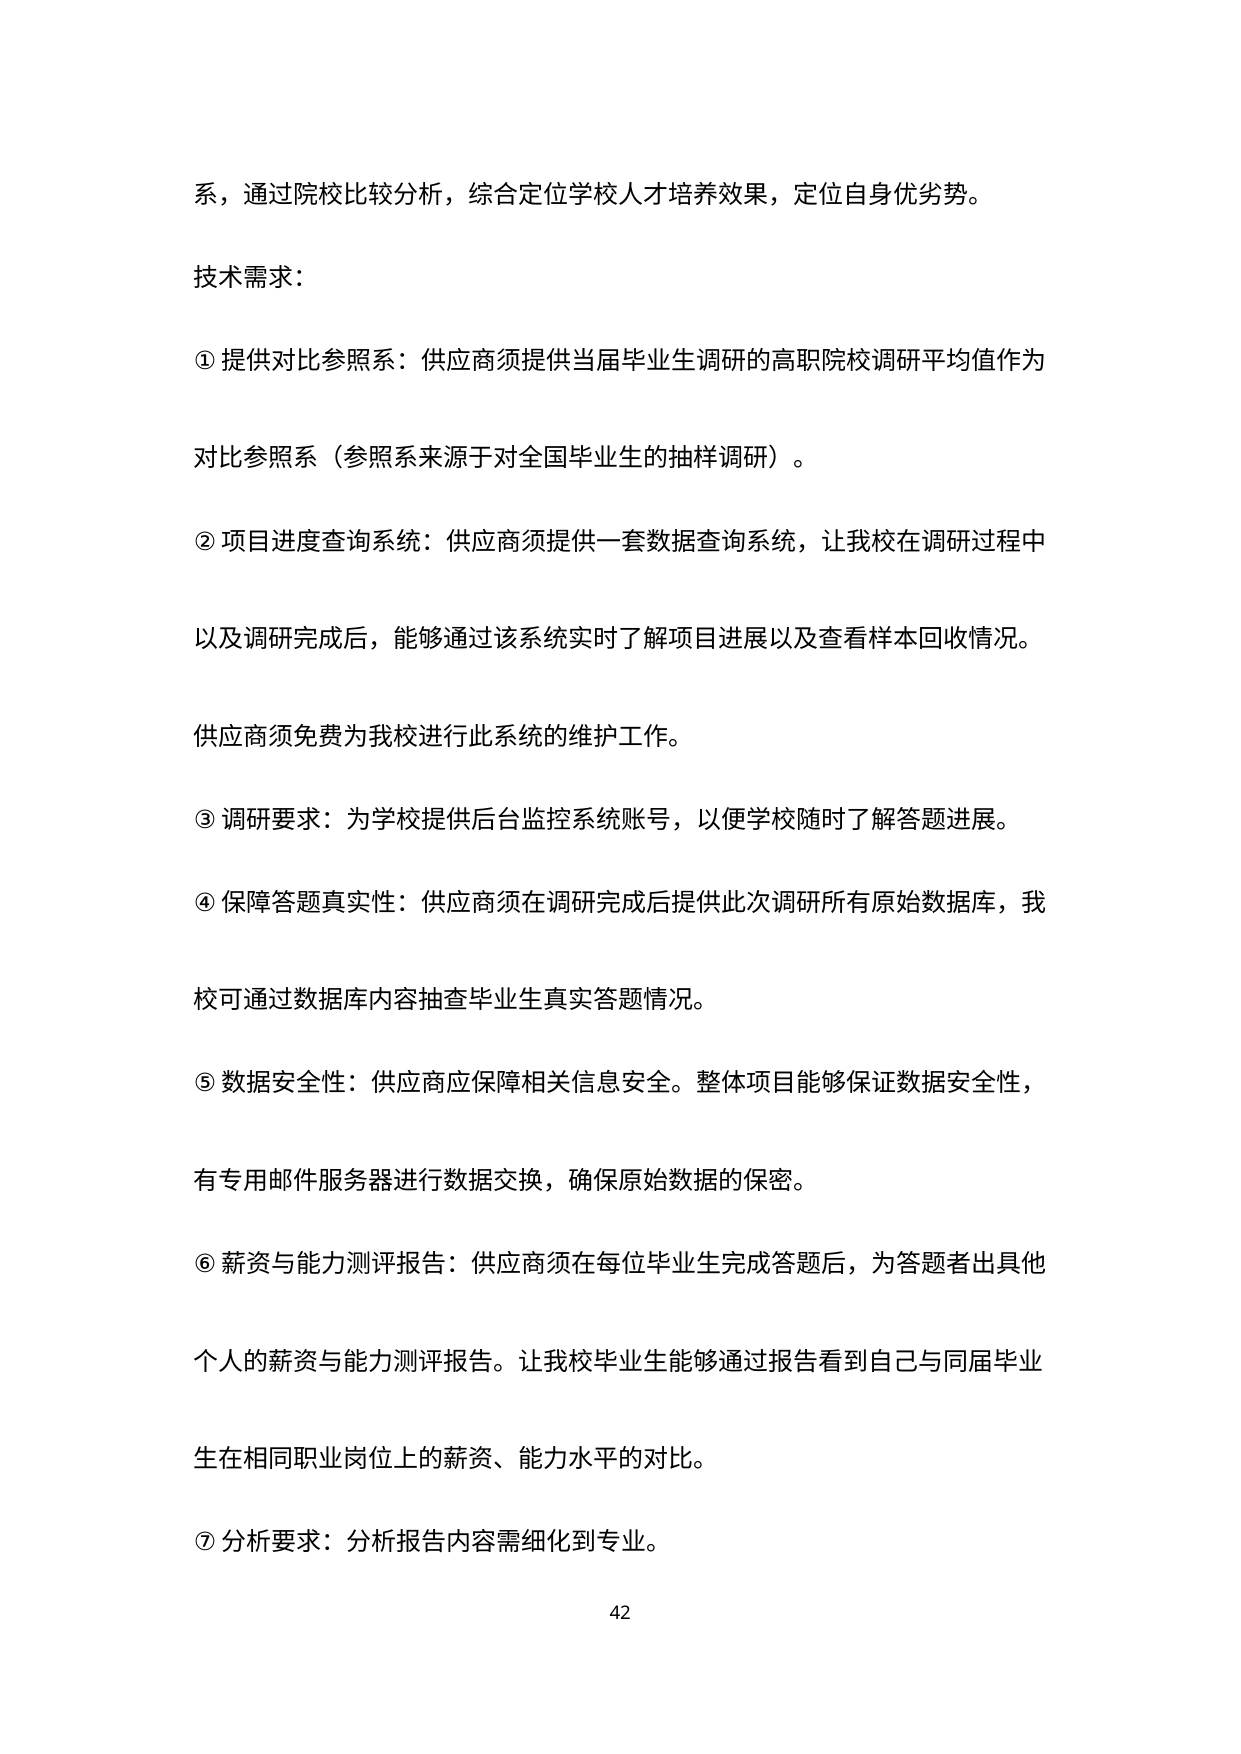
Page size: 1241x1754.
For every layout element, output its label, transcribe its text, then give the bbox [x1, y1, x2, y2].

text ①提供对比参照系：供应商须提供当届毕业生调研的高职院校调研平均值作为对比参照系（参照系来源于对全国毕业生的抽样调研）。 [194, 799, 1046, 962]
text ④保障答题真实性：供应商须在调研完成后提供此次调研所有原始数据库，我校可通过数据库内容抽查毕业生真实答题情况。 [194, 1341, 1046, 1503]
text ★结合校本数据：该报告中能够通过调研数据与校本数据的结合分析，综合评价办学投入与学生产出情况。并且能够提供相应层次及对标院校群的参照系，通过院校比较分析，综合定位学校人才培养效果，定位自身优劣势。 [194, 438, 1046, 698]
text 技术需求： [194, 716, 1046, 781]
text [194, 160, 1046, 420]
text ③调研要求：为学校提供后台监控系统账号，以便学校随时了解答题进展。 [194, 1258, 1046, 1323]
text ②项目进度查询系统：供应商须提供一套数据查询系统，让我校在调研过程中以及调研完成后，能够通过该系统实时了解项目进展以及查看样本回收情况。供应商须免费为我校进行此系统的维护工作。 [194, 980, 1046, 1240]
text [194, 1522, 1046, 1587]
